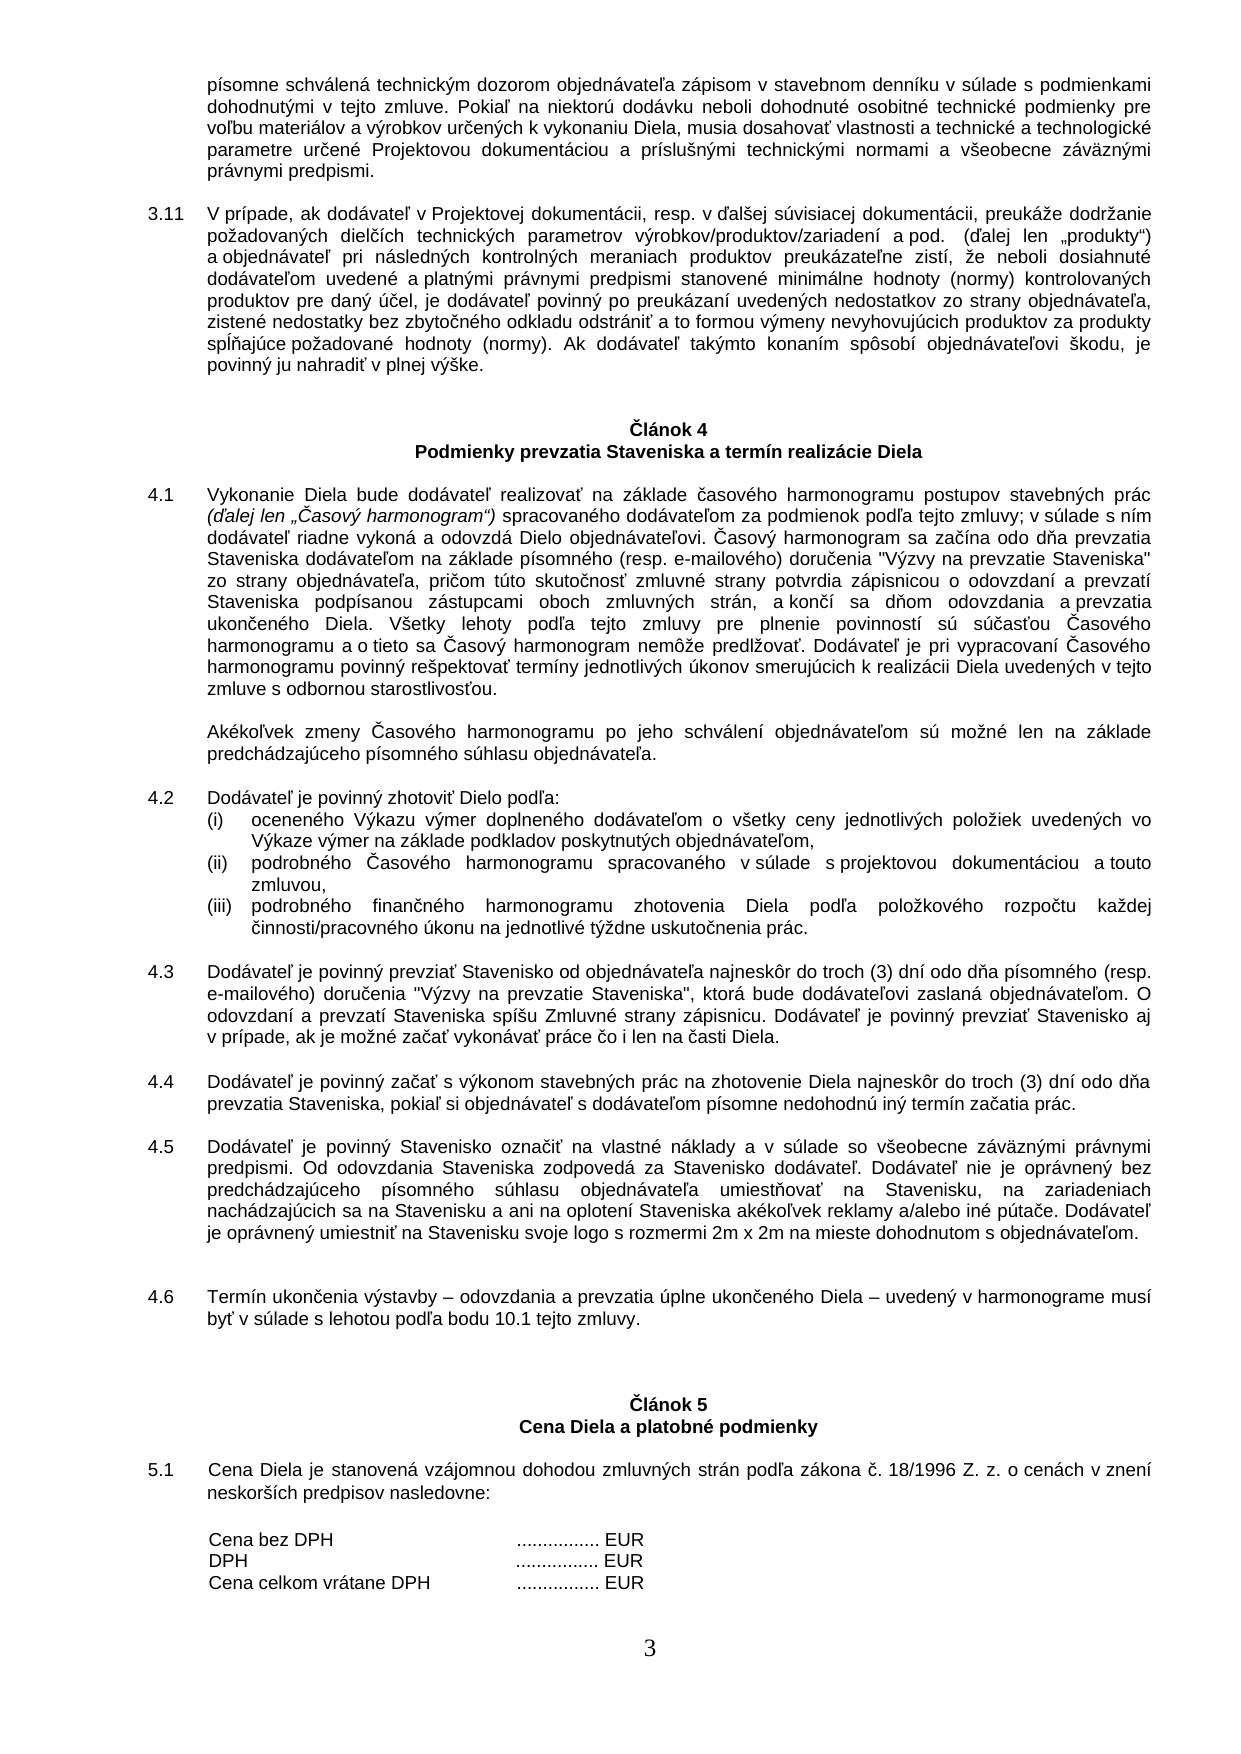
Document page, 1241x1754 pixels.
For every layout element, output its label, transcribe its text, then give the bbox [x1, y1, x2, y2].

text 5.1 Cena Diela je stanovená vzájomnou dohodou zmluvných strán podľa zákona č. 18/1996 Z. z. o cenách v znení neskorších predpisov nasledovne: [148, 1459, 1152, 1504]
list Vykonanie Diela bude dodávateľ realizovať na základe časového harmonogramu postupov stavebných prác (ďalej len „Časový harmonogram“) spracovaného dodávateľom za podmienok podľa tejto zmluvy; v súlade s ním dodávateľ riadne vykoná a odovzdá Dielo objednávateľovi. Časový harmonogram sa začína odo dňa prevzatia Staveniska dodávateľom na základe písomného (resp. e-mailového) doručenia "Výzvy na prevzatie Staveniska" zo strany objednávateľa, pričom túto skutočnosť zmluvné strany potvrdia zápisnicou o odovzdaní a prevzatí Staveniska podpísanou zástupcami oboch zmluvných strán, a končí sa dňom odovzdania a prevzatia ukončeného Diela. Všetky lehoty podľa tejto zmluvy pre plnenie povinností sú súčasťou Časového harmonogramu a o tieto sa Časový harmonogram nemôže predlžovať. Dodávateľ je pri vypracovaní Časového harmonogramu povinný rešpektovať termíny jednotlivých úkonov smerujúcich k realizácii Diela uvedených v tejto zmluve s odbornou starostlivosťou. [148, 483, 1152, 699]
text Článok 5 [185, 1394, 1152, 1416]
list Dodávateľ je povinný Stavenisko označiť na vlastné náklady a v súlade so všeobecne záväznými právnymi predpismi. Od odovzdania Staveniska zodpovedá za Stavenisko dodávateľ. Dodávateľ nie je oprávnený bez predchádzajúceho písomného súhlasu objednávateľa umiestňovať na Stavenisku, na zariadeniach nachádzajúcich sa na Stavenisku a ani na oplotení Staveniska akékoľvek reklamy a/alebo iné pútače. Dodávateľ je oprávnený umiestniť na Stavenisku svoje logo s rozmermi 2m x 2m na mieste dohodnutom s objednávateľom. [148, 1135, 1152, 1243]
list oceneného Výkazu výmer doplneného dodávateľom o všetky ceny jednotlivých položiek uvedených vo Výkaze výmer na základe podkladov poskytnutých objednávateľom, [207, 809, 1152, 852]
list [148, 74, 1152, 182]
list podrobného Časového harmonogramu spracovaného v súlade s projektovou dokumentáciou a touto zmluvou, [207, 852, 1152, 895]
text DPH ................ EUR [177, 1550, 1152, 1572]
text Podmienky prevzatia Staveniska a termín realizácie Diela [185, 440, 1152, 462]
list Dodávateľ je povinný prevziať Stavenisko od objednávateľa najneskôr do troch (3) dní odo dňa písomného (resp. e-mailového) doručenia "Výzvy na prevzatie Staveniska", ktorá bude dodávateľovi zaslaná objednávateľom. O odovzdaní a prevzatí Staveniska spíšu Zmluvné strany zápisnicu. Dodávateľ je povinný prevziať Stavenisko aj v prípade, ak je možné začať vykonávať práce čo i len na časti Diela. [148, 961, 1152, 1047]
text Cena Diela a platobné podmienky [185, 1416, 1152, 1437]
text Akékoľvek zmeny Časového harmonogramu po jeho schválení objednávateľom sú možné len na základe predchádzajúceho písomného súhlasu objednávateľa. [207, 721, 1152, 764]
list Dodávateľ je povinný zhotoviť Dielo podľa: [148, 787, 1152, 809]
list Termín ukončenia výstavby – odovzdania a prevzatia úplne ukončeného Diela – uvedený v harmonograme musí byť v súlade s lehotou podľa bodu 10.1 tejto zmluvy. [148, 1286, 1152, 1329]
list Dodávateľ je povinný začať s výkonom stavebných prác na zhotovenie Diela najneskôr do troch (3) dní odo dňa prevzatia Staveniska, pokiaľ si objednávateľ s dodávateľom písomne nedohodnú iný termín začatia prác. [148, 1071, 1152, 1114]
list V prípade, ak dodávateľ v Projektovej dokumentácii, resp. v ďalšej súvisiacej dokumentácii, preukáže dodržanie požadovaných dielčích technických parametrov výrobkov/produktov/zariadení a pod. (ďalej len „produkty“) a objednávateľ pri následných kontrolných meraniach produktov preukázateľne zistí, že neboli dosiahnuté dodávateľom uvedené a platnými právnymi predpismi stanovené minimálne hodnoty (normy) kontrolovaných produktov pre daný účel, je dodávateľ povinný po preukázaní uvedených nedostatkov zo strany objednávateľa, zistené nedostatky bez zbytočného odkladu odstrániť a to formou výmeny nevyhovujúcich produktov za produkty spĺňajúce požadované hodnoty (normy). Ak dodávateľ takýmto konaním spôsobí objednávateľovi škodu, je povinný ju nahradiť v plnej výške. [148, 203, 1152, 376]
text Cena celkom vrátane DPH ................ EUR [177, 1572, 1152, 1593]
text Článok 4 [185, 419, 1152, 440]
text Cena bez DPH ................ EUR [177, 1528, 1152, 1550]
list podrobného finančného harmonogramu zhotovenia Diela podľa položkového rozpočtu každej činnosti/pracovného úkonu na jednotlivé týždne uskutočnenia prác. [207, 895, 1152, 938]
